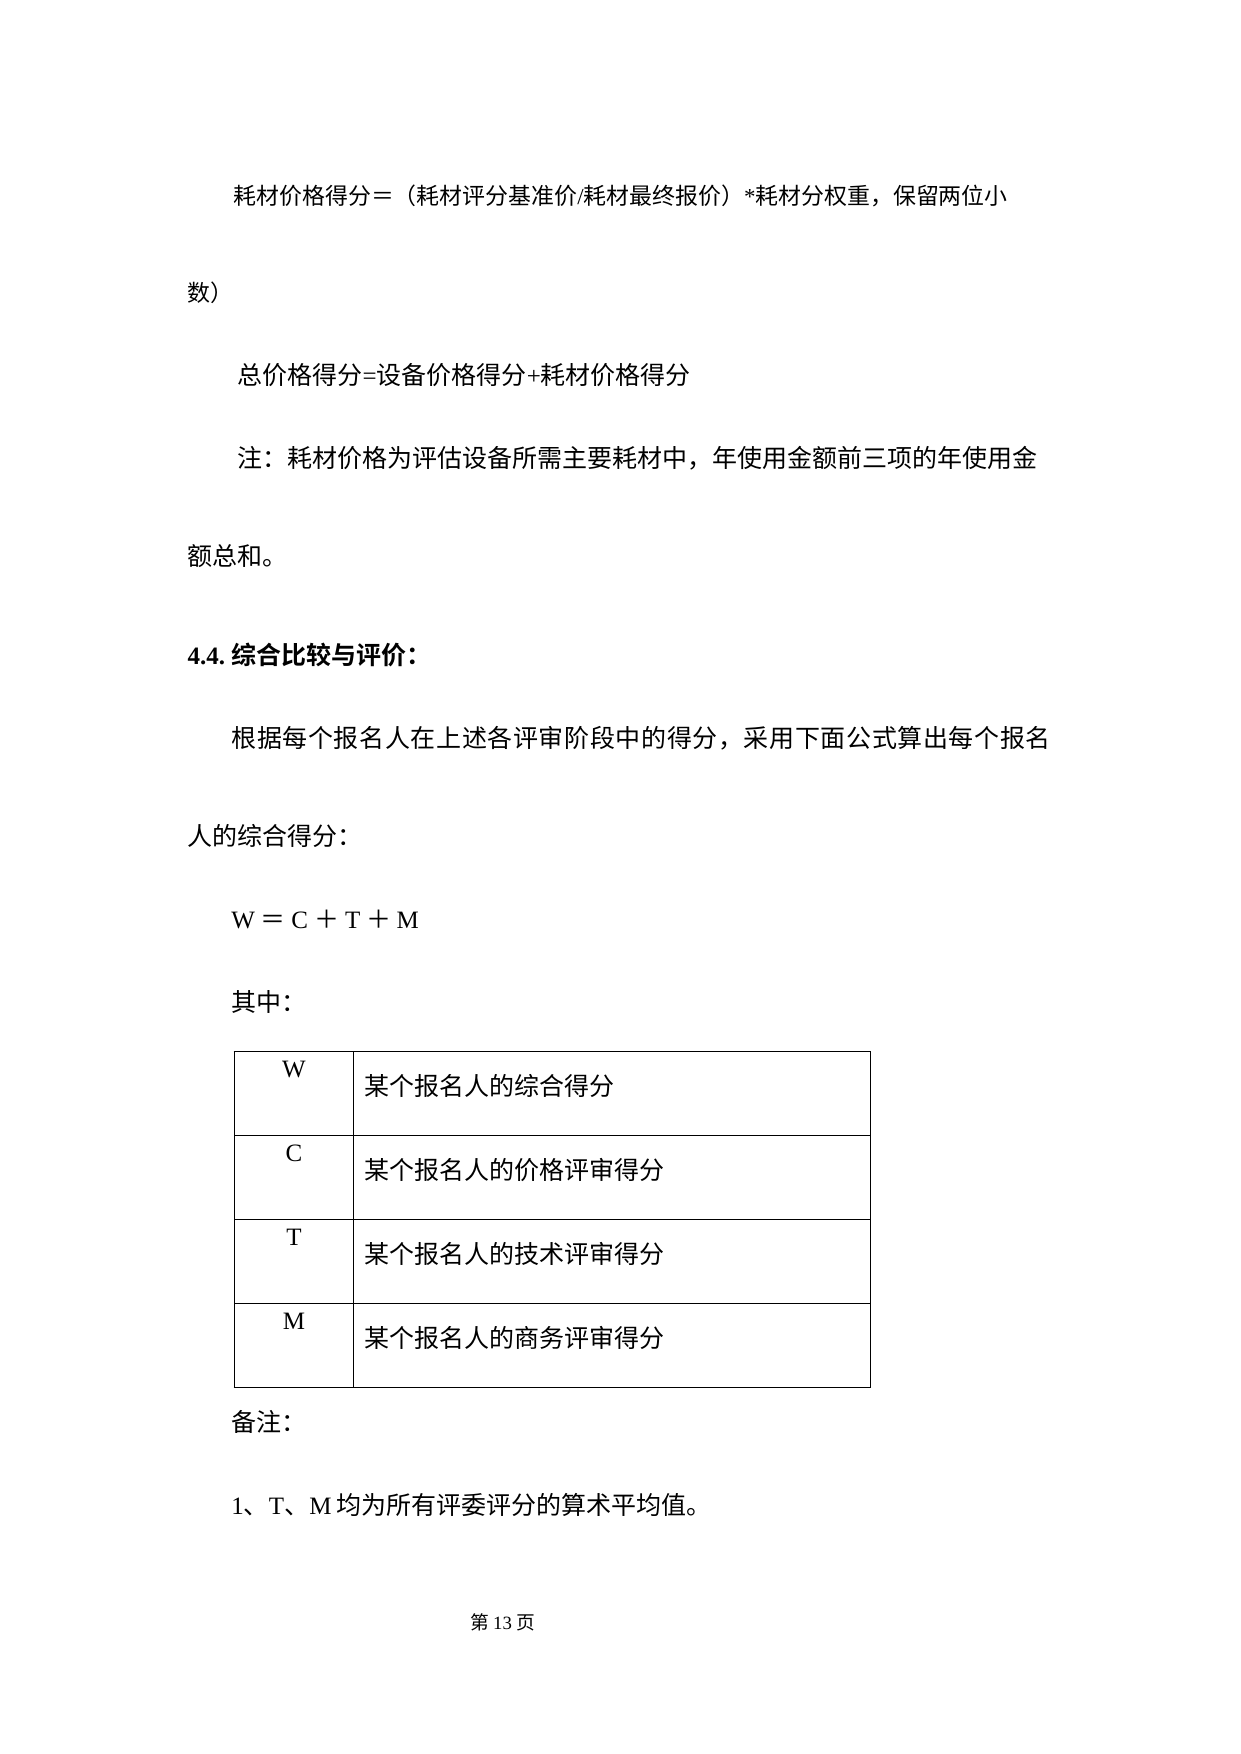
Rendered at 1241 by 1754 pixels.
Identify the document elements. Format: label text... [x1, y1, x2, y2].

table_cell C [235, 1136, 353, 1219]
text 根据每个报名人在上述各评审阶段中的得分，采用下面公式算出每个报名人的综合得分： [187, 704, 1053, 867]
text 1、T、M均为所有评委评分的算术平均值。 [187, 1471, 1053, 1536]
table_header W [235, 1052, 353, 1135]
list 4.4. 综合比较与评价： [187, 621, 1053, 686]
table_cell 某个报名人的技术评审得分 [354, 1220, 870, 1303]
text W ＝ C ＋ T ＋ M [187, 885, 1053, 950]
text 注：耗材价格为评估设备所需主要耗材中，年使用金额前三项的年使用金额总和。 [187, 424, 1053, 587]
text 耗材价格得分＝（耗材评分基准价/耗材最终报价）*耗材分权重，保留两位小数） [187, 162, 1053, 324]
table_cell M [235, 1304, 353, 1387]
text 其中： [187, 968, 1053, 1033]
text 总价格得分=设备价格得分+耗材价格得分 [187, 341, 1053, 406]
table_cell T [235, 1220, 353, 1303]
table_cell 某个报名人的价格评审得分 [354, 1136, 870, 1219]
table_cell 某个报名人的商务评审得分 [354, 1304, 870, 1387]
table_header 某个报名人的综合得分 [354, 1052, 870, 1135]
text 备注： [187, 1388, 1053, 1453]
